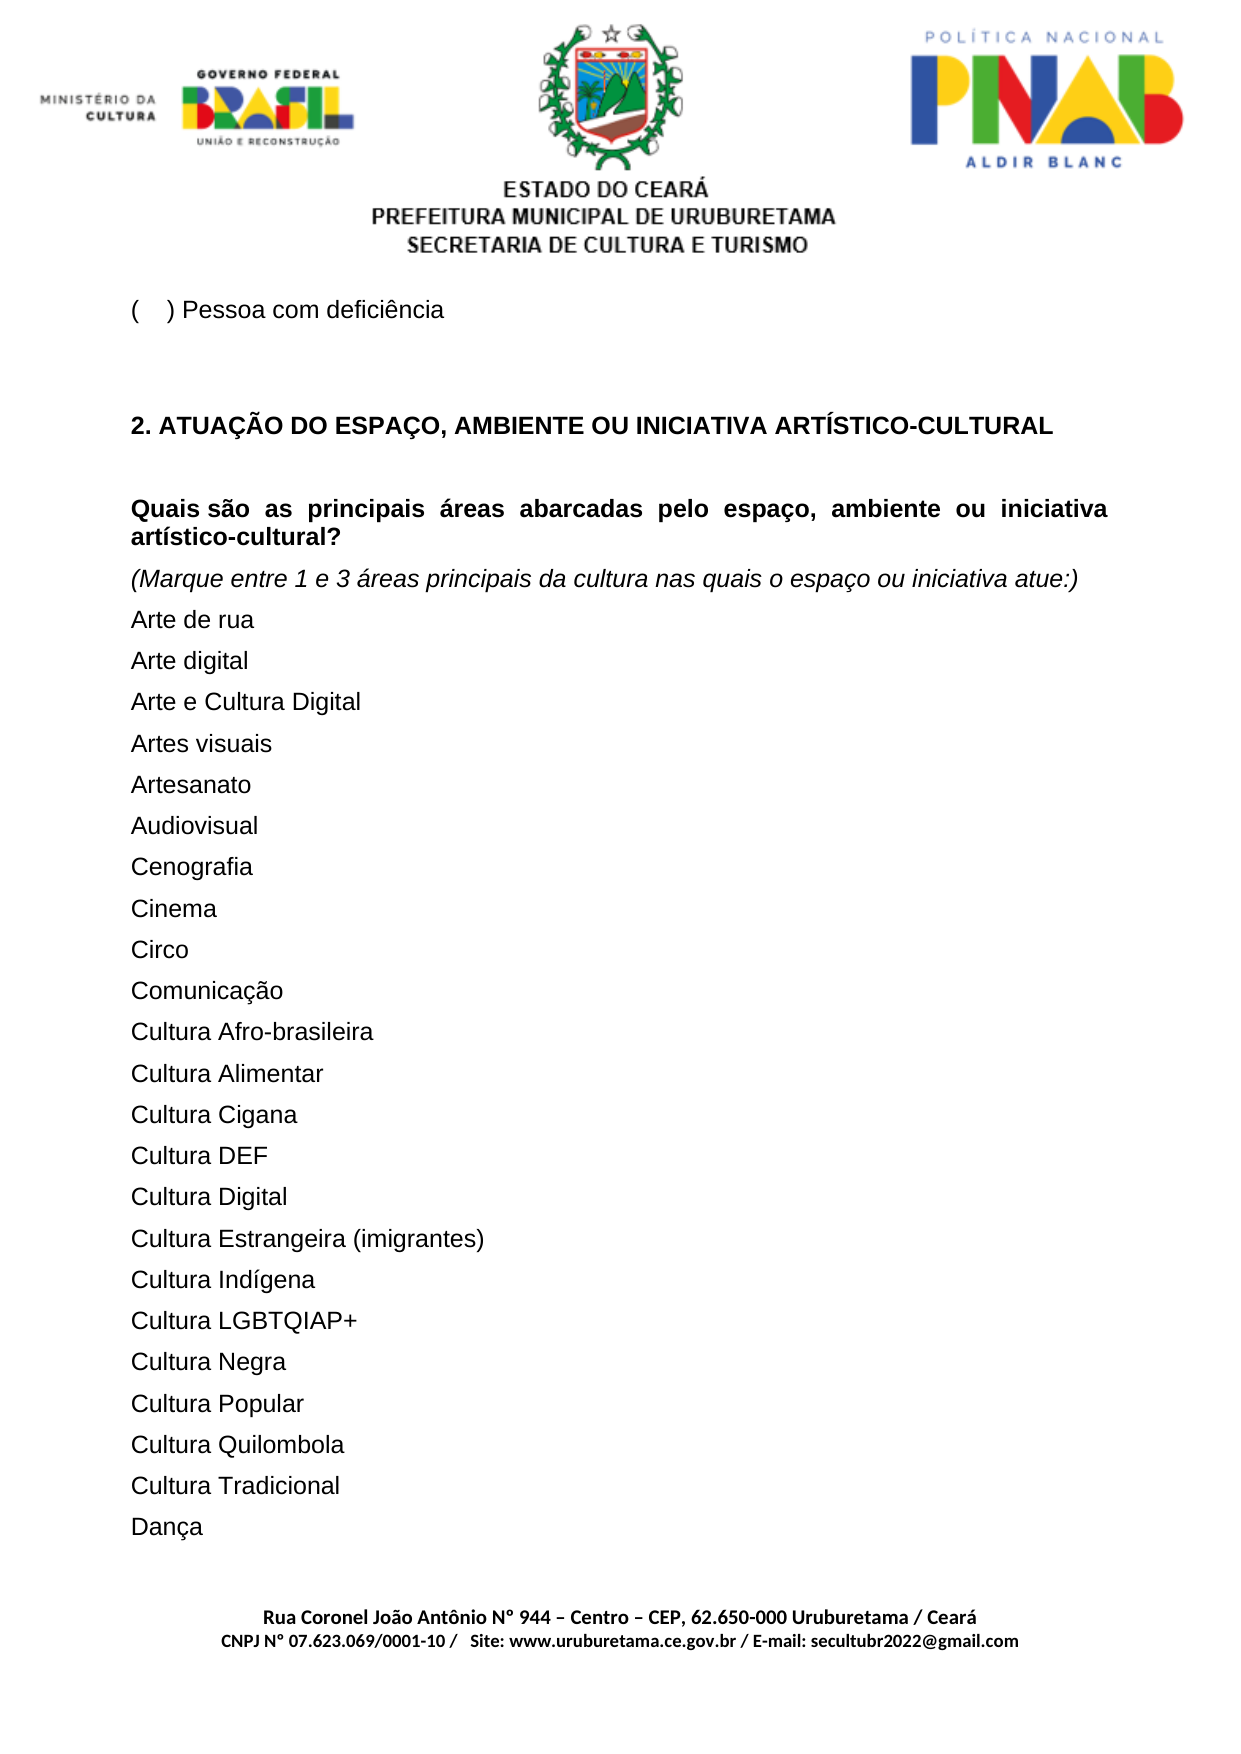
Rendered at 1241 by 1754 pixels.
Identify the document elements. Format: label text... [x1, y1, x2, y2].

text Cultura Negra [131, 1347, 1110, 1376]
text Arte de rua [131, 605, 1110, 634]
text Cenografia [131, 852, 1110, 881]
text Dança [131, 1512, 1110, 1541]
text Circo [131, 935, 1110, 964]
text Cultura Digital [131, 1182, 1110, 1211]
picture [0, 0, 1227, 291]
text Cultura Estrangeira (imigrantes) [131, 1224, 1110, 1252]
text Cultura Afro-brasileira [131, 1017, 1110, 1046]
text ( ) Pessoa com deficiência [131, 295, 1110, 324]
text Quais são as principais áreas abarcadas pelo espaço, ambiente ou iniciativa artístico-cultural? [131, 494, 1110, 551]
text Cultura DEF [131, 1141, 1110, 1170]
text Audiovisual [131, 811, 1110, 840]
text Cultura Cigana [131, 1100, 1110, 1129]
text Cultura Tradicional [131, 1471, 1110, 1500]
text Cultura Alimentar [131, 1059, 1110, 1087]
text (Marque entre 1 e 3 áreas principais da cultura nas quais o espaço ou iniciativa atue:) [131, 564, 1110, 592]
text Artes visuais [131, 729, 1110, 757]
text Arte digital [131, 646, 1110, 675]
text Artesanato [131, 770, 1110, 799]
text Cultura Quilombola [131, 1430, 1110, 1459]
text Cultura Indígena [131, 1265, 1110, 1294]
text Comunicação [131, 976, 1110, 1005]
text 2. ATUAÇÃO DO ESPAÇO, AMBIENTE OU INICIATIVA ARTÍSTICO-CULTURAL [131, 411, 1110, 440]
text Cultura LGBTQIAP+ [131, 1306, 1110, 1335]
text Cinema [131, 894, 1110, 922]
text Cultura Popular [131, 1389, 1110, 1417]
text Arte e Cultura Digital [131, 687, 1110, 716]
